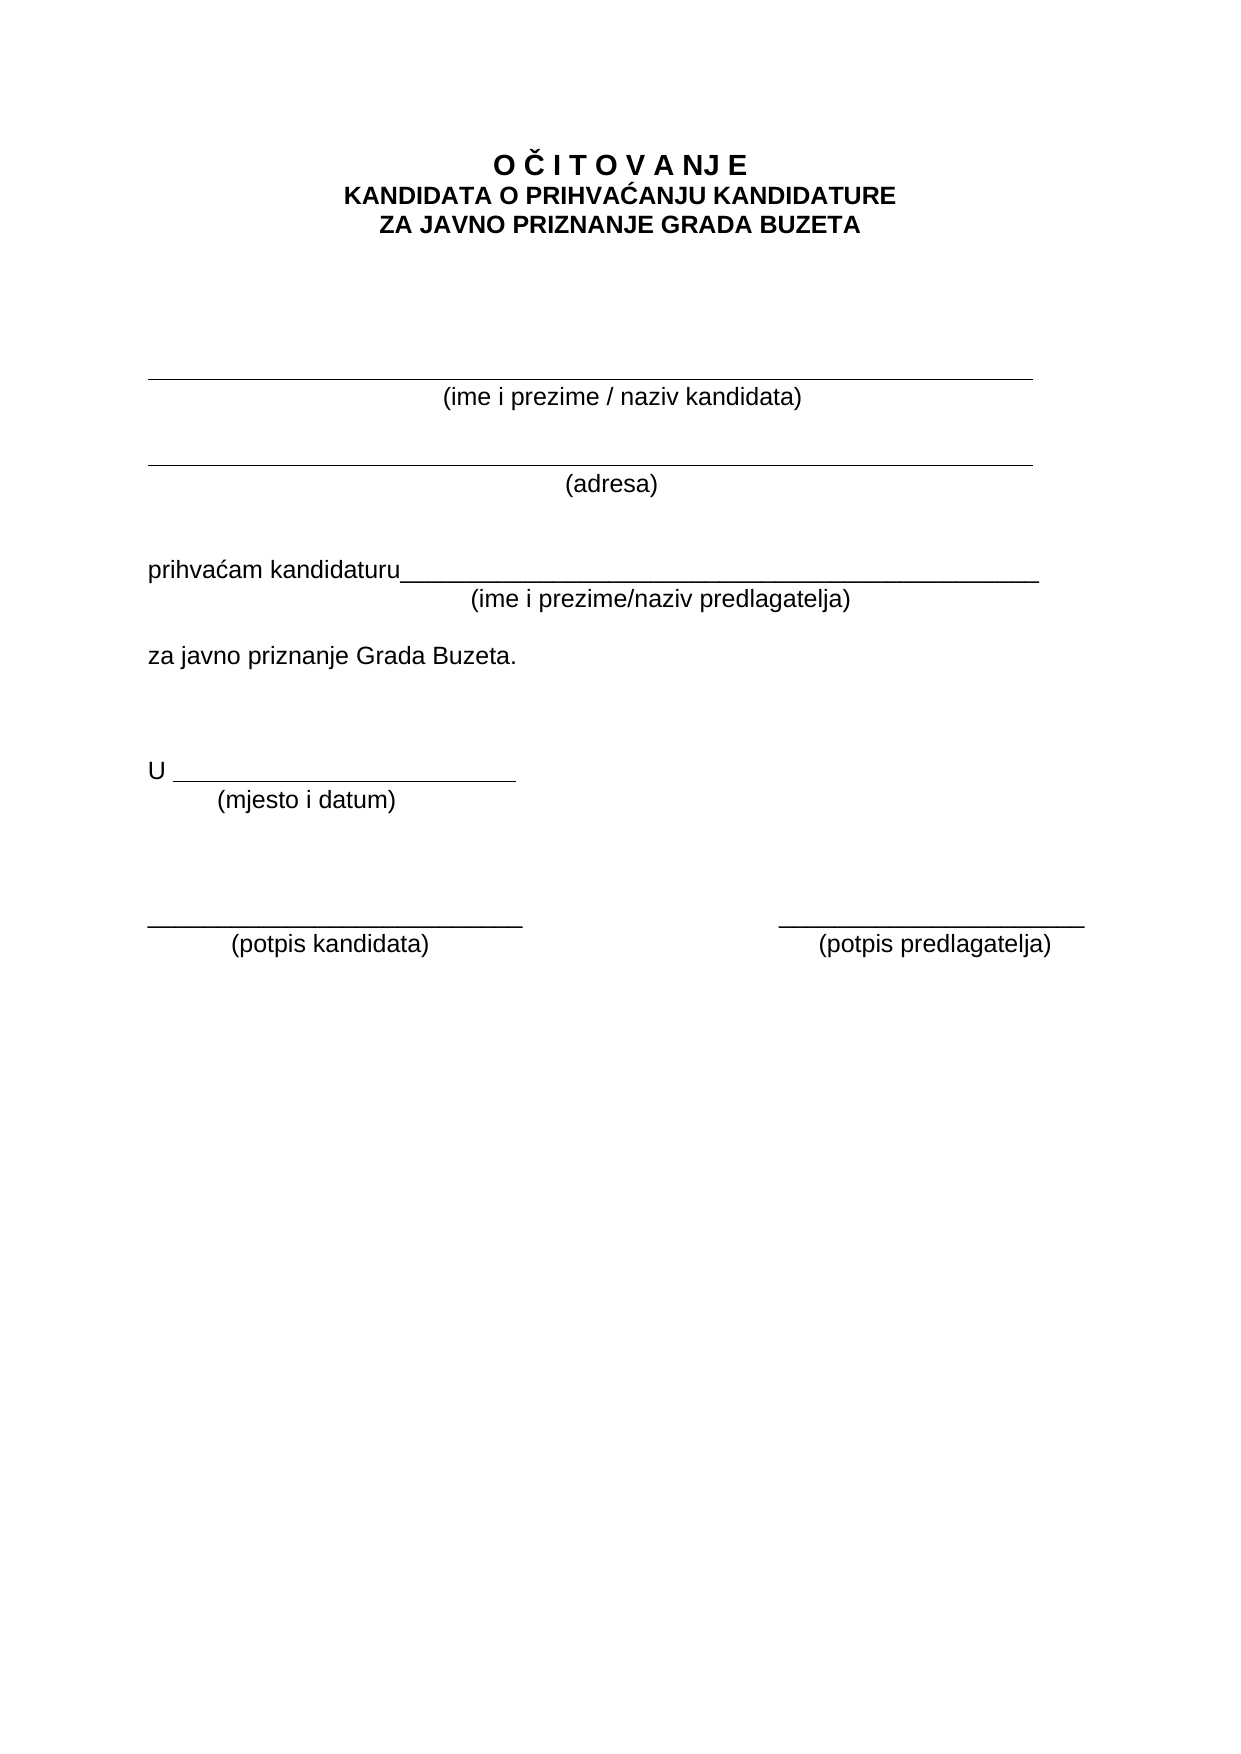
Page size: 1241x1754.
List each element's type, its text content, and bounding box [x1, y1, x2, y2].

text prihvaćam kandidaturu______________________________________________ [148, 555, 1093, 584]
text U [148, 756, 1093, 785]
text (adresa) [148, 469, 1093, 497]
text (potpis kandidata) (potpis predlagatelja) [148, 929, 1093, 957]
text ___________________________ ______________________ [148, 900, 1093, 929]
text (ime i prezime / naziv kandidata) [148, 382, 1093, 411]
text KANDIDATA O PRIHVAĆANJU KANDIDATURE [148, 181, 1093, 210]
text (ime i prezime/naziv predlagatelja) [148, 584, 1093, 612]
text O Č I T O V A NJ E [148, 148, 1093, 181]
text ZA JAVNO PRIZNANJE GRADA BUZETA [148, 210, 1093, 239]
text (mjesto i datum) [148, 785, 1093, 814]
text za javno priznanje Grada Buzeta. [148, 641, 1093, 670]
